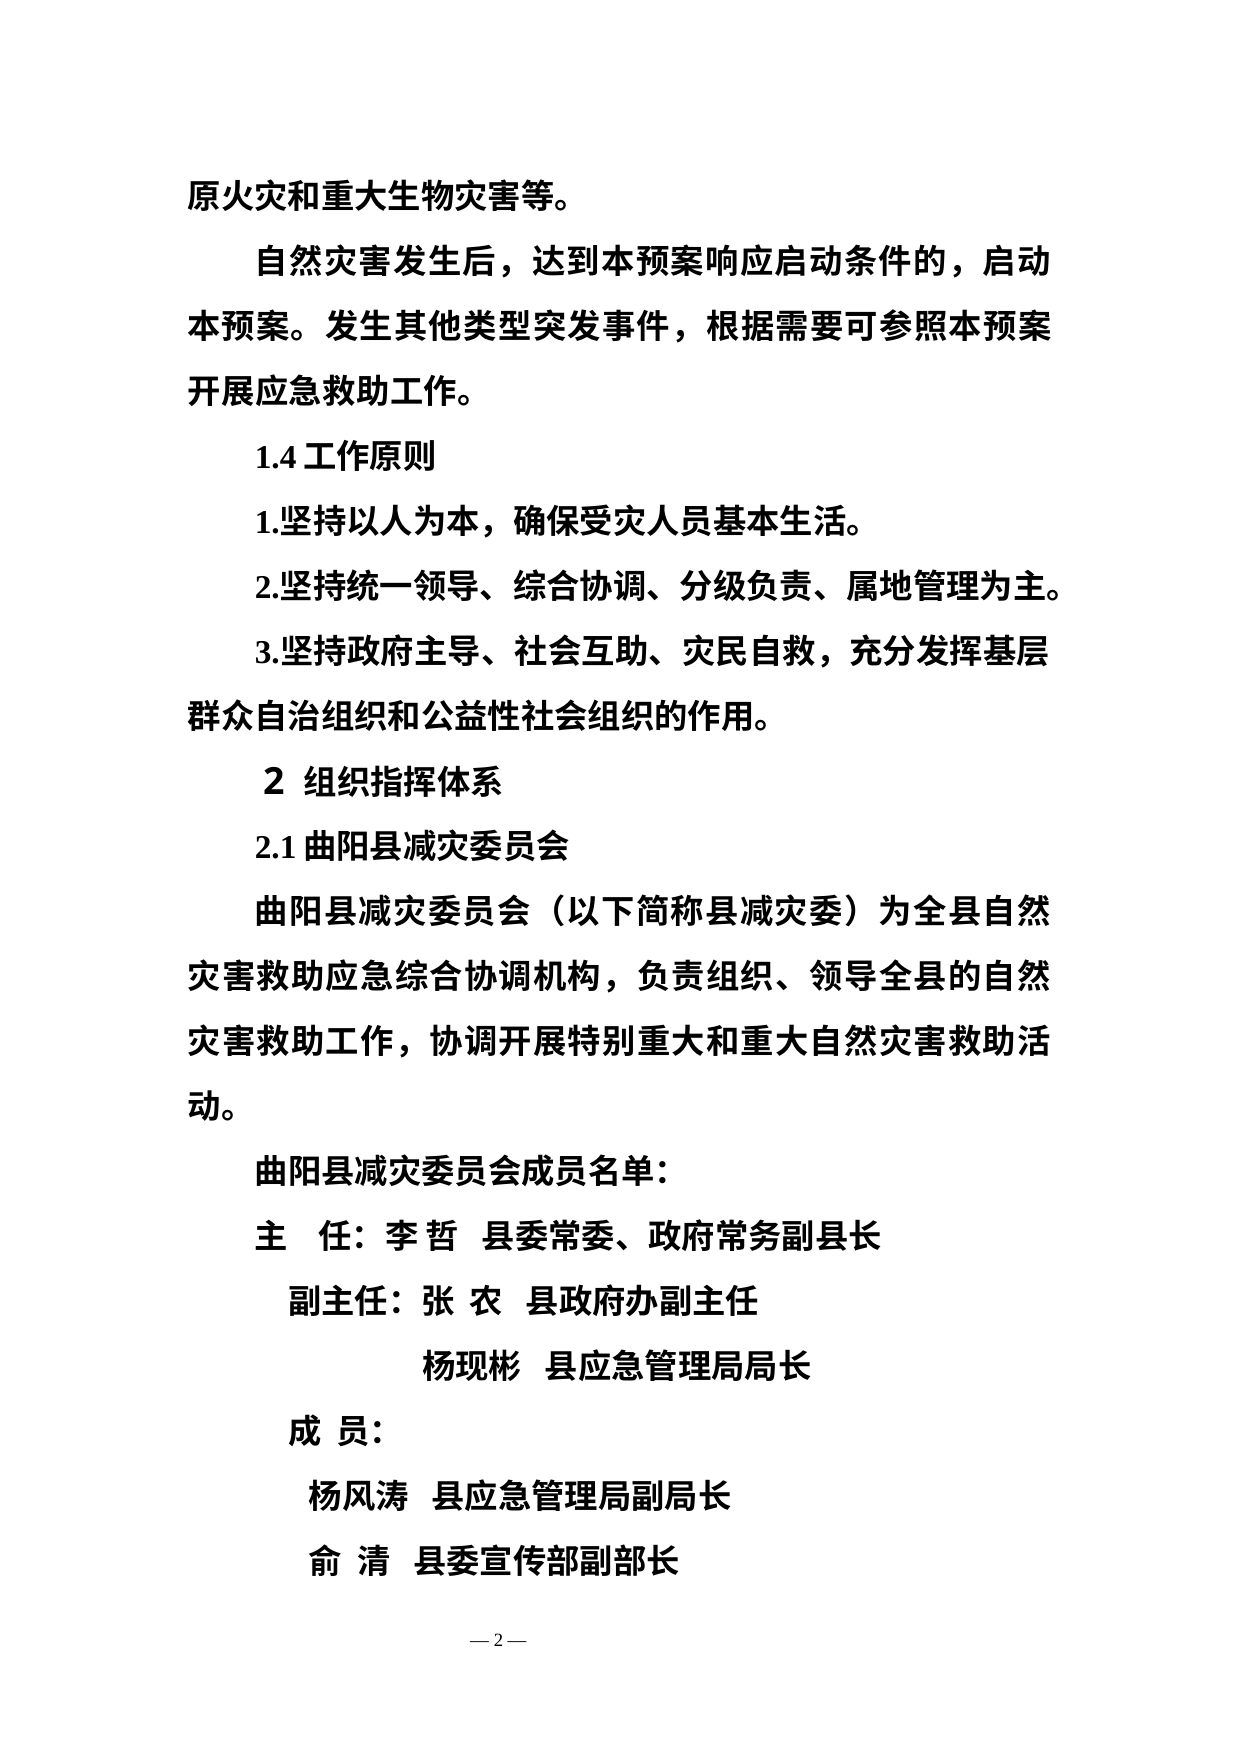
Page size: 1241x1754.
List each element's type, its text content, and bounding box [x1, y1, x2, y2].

text 2.1曲阳县减灾委员会 [187, 812, 1053, 877]
text 2.坚持统一领导、综合协调、分级负责、属地管理为主。 [187, 552, 1053, 617]
text 俞 清 县委宣传部副部长 [187, 1527, 1053, 1592]
text 成 员： [187, 1397, 1053, 1462]
text 3.坚持政府主导、社会互助、灾民自救，充分发挥基层群众自治组织和公益性社会组织的作用。 [187, 617, 1053, 747]
text 1.4工作原则 [187, 422, 1053, 487]
text 主 任：李 哲 县委常委、政府常务副县长 [187, 1202, 1053, 1267]
text 杨现彬 县应急管理局局长 [187, 1332, 1053, 1397]
text 2 组织指挥体系 [187, 747, 1053, 812]
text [187, 162, 1053, 227]
text 曲阳县减灾委员会（以下简称县减灾委）为全县自然灾害救助应急综合协调机构，负责组织、领导全县的自然灾害救助工作，协调开展特别重大和重大自然灾害救助活动。 [187, 877, 1053, 1137]
text 曲阳县减灾委员会成员名单： [187, 1137, 1053, 1202]
text 杨风涛 县应急管理局副局长 [187, 1462, 1053, 1527]
text 自然灾害发生后，达到本预案响应启动条件的，启动本预案。发生其他类型突发事件，根据需要可参照本预案开展应急救助工作。 [187, 227, 1053, 422]
text 1.坚持以人为本，确保受灾人员基本生活。 [187, 487, 1053, 552]
text 副主任：张 农 县政府办副主任 [187, 1267, 1053, 1332]
